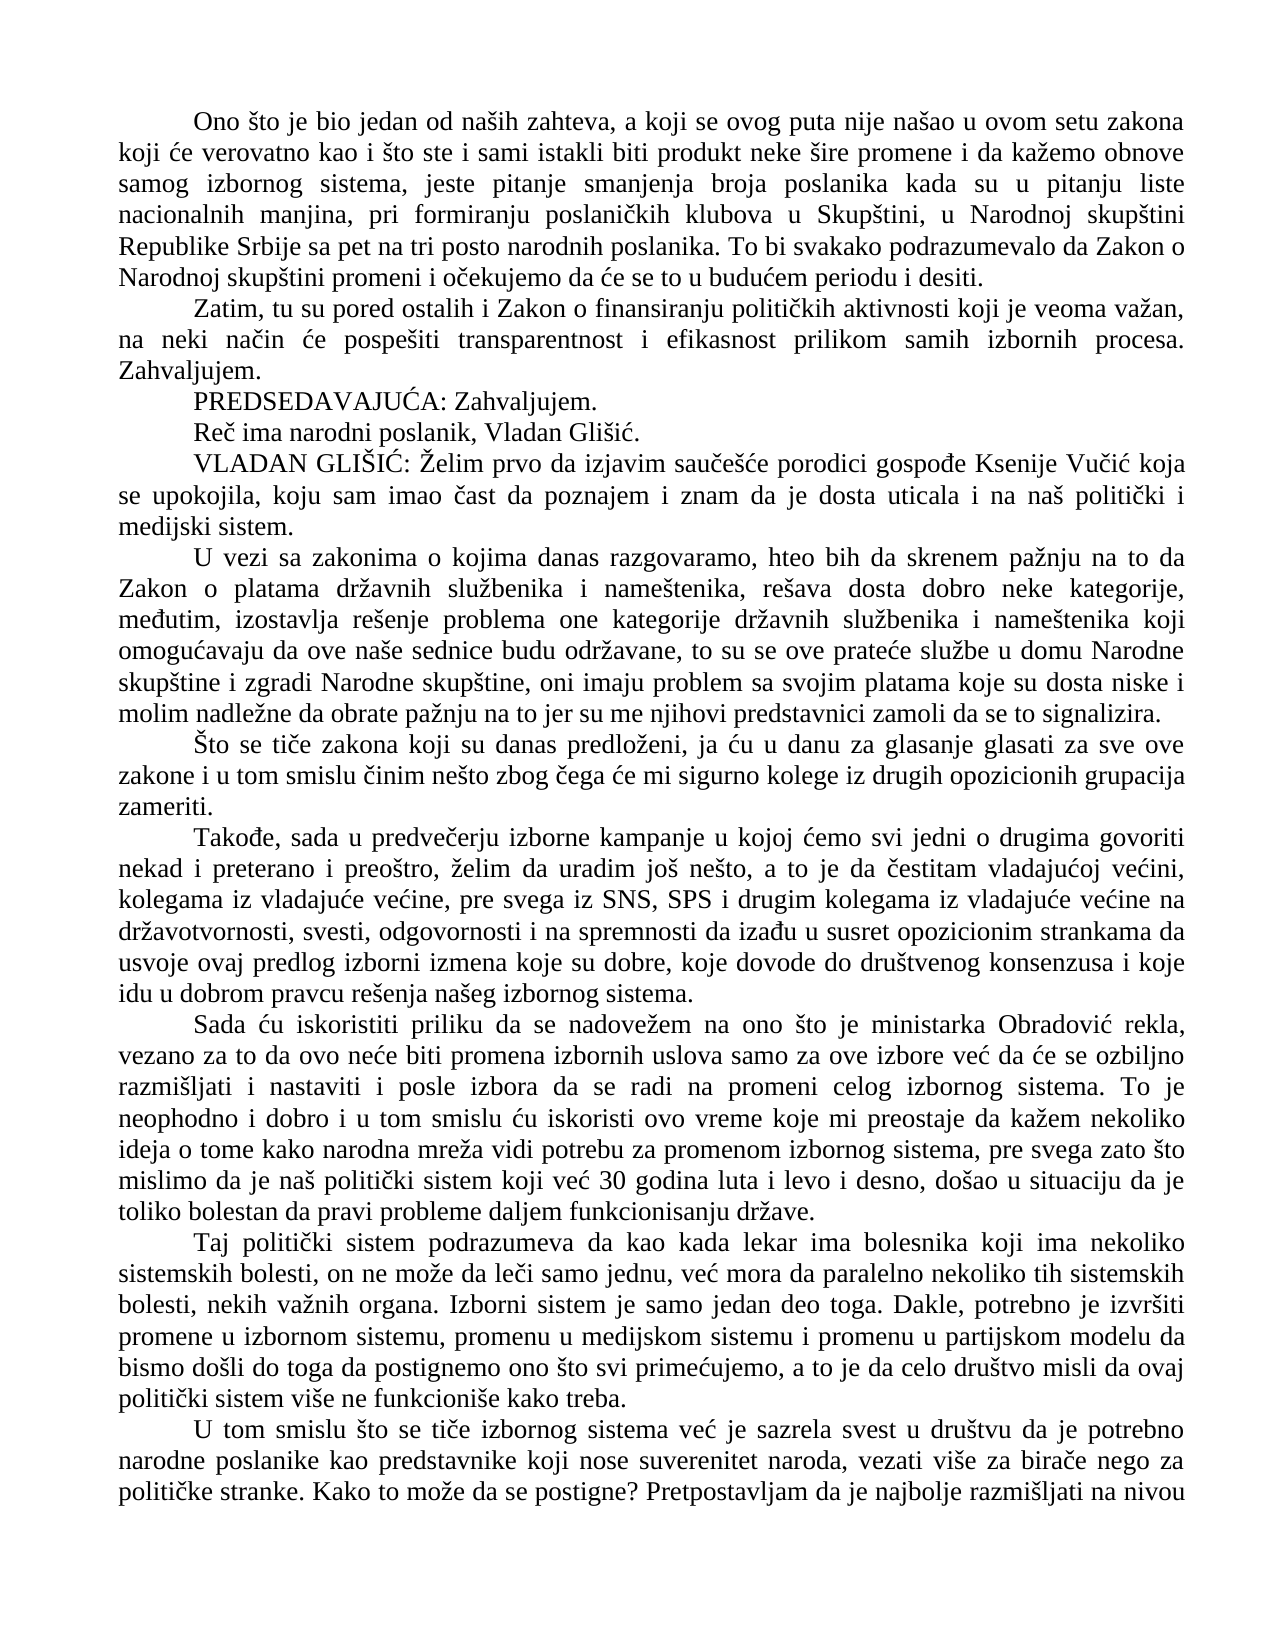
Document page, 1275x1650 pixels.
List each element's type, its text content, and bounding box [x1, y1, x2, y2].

text Ono što je bio jedan od naših zahteva, a koji se ovog puta nije našao u ovom setu zakona koji će verovatno kao i što ste i sami istakli biti produkt neke šire promene i da kažemo obnove samog izbornog sistema, jeste pitanje smanjenja broja poslanika kada su u pitanju liste nacionalnih manjina, pri formiranju poslaničkih klubova u Skupštini, u Narodnoj skupštini Republike Srbije sa pet na tri posto narodnih poslanika. To bi svakako podrazumevalo da Zakon o Narodnoj skupštini promeni i očekujemo da će se to u budućem periodu i desiti. [118, 105, 1186, 292]
text Taj politički sistem podrazumeva da kao kada lekar ima bolesnika koji ima nekoliko sistemskih bolesti, on ne može da leči samo jednu, već mora da paralelno nekoliko tih sistemskih bolesti, nekih važnih organa. Izborni sistem je samo jedan deo toga. Dakle, potrebno je izvršiti promene u izbornom sistemu, promenu u medijskom sistemu i promenu u partijskom modelu da bismo došli do toga da postignemo ono što svi primećujemo, a to je da celo društvo misli da ovaj politički sistem više ne funkcioniše kako treba. [118, 1226, 1186, 1413]
text PREDSEDAVAJUĆA: Zahvaljujem. [118, 385, 1186, 416]
text Takođe, sada u predvečerju izborne kampanje u kojoj ćemo svi jedni o drugima govoriti nekad i preterano i preoštro, želim da uradim još nešto, a to je da čestitam vladajućoj većini, kolegama iz vladajuće većine, pre svega iz SNS, SPS i drugim kolegama iz vladajuće većine na državotvornosti, svesti, odgovornosti i na spremnosti da izađu u susret opozicionim strankama da usvoje ovaj predlog izborni izmena koje su dobre, koje dovode do društvenog konsenzusa i koje idu u dobrom pravcu rešenja našeg izbornog sistema. [118, 821, 1186, 1008]
text Sada ću iskoristiti priliku da se nadovežem na ono što je ministarka Obradović rekla, vezano za to da ovo neće biti promena izbornih uslova samo za ove izbore već da će se ozbiljno razmišljati i nastaviti i posle izbora da se radi na promeni celog izbornog sistema. To je neophodno i dobro i u tom smislu ću iskoristi ovo vreme koje mi preostaje da kažem nekoliko ideja o tome kako narodna mreža vidi potrebu za promenom izbornog sistema, pre svega zato što mislimo da je naš politički sistem koji već 30 godina luta i levo i desno, došao u situaciju da je toliko bolestan da pravi probleme daljem funkcionisanju države. [118, 1008, 1186, 1226]
text Što se tiče zakona koji su danas predloženi, ja ću u danu za glasanje glasati za sve ove zakone i u tom smislu činim nešto zbog čega će mi sigurno kolege iz drugih opozicionih grupacija zameriti. [118, 728, 1186, 821]
text Zatim, tu su pored ostalih i Zakon o finansiranju političkih aktivnosti koji je veoma važan, na neki način će pospešiti transparentnost i efikasnost prilikom samih izbornih procesa. Zahvaljujem. [118, 292, 1186, 385]
text VLADAN GLIŠIĆ: Želim prvo da izjavim saučešće porodici gospođe Ksenije Vučić koja se upokojila, koju sam imao čast da poznajem i znam da je dosta uticala i na naš politički i medijski sistem. [118, 448, 1186, 541]
text U vezi sa zakonima o kojima danas razgovaramo, hteo bih da skrenem pažnju na to da Zakon o platama državnih službenika i nameštenika, rešava dosta dobro neke kategorije, međutim, izostavlja rešenje problema one kategorije državnih službenika i nameštenika koji omogućavaju da ove naše sednice budu održavane, to su se ove prateće službe u domu Narodne skupštine i zgradi Narodne skupštine, oni imaju problem sa svojim platama koje su dosta niske i molim nadležne da obrate pažnju na to jer su me njihovi predstavnici zamoli da se to signalizira. [118, 541, 1186, 728]
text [118, 1413, 1186, 1507]
text Reč ima narodni poslanik, Vladan Glišić. [118, 416, 1186, 448]
